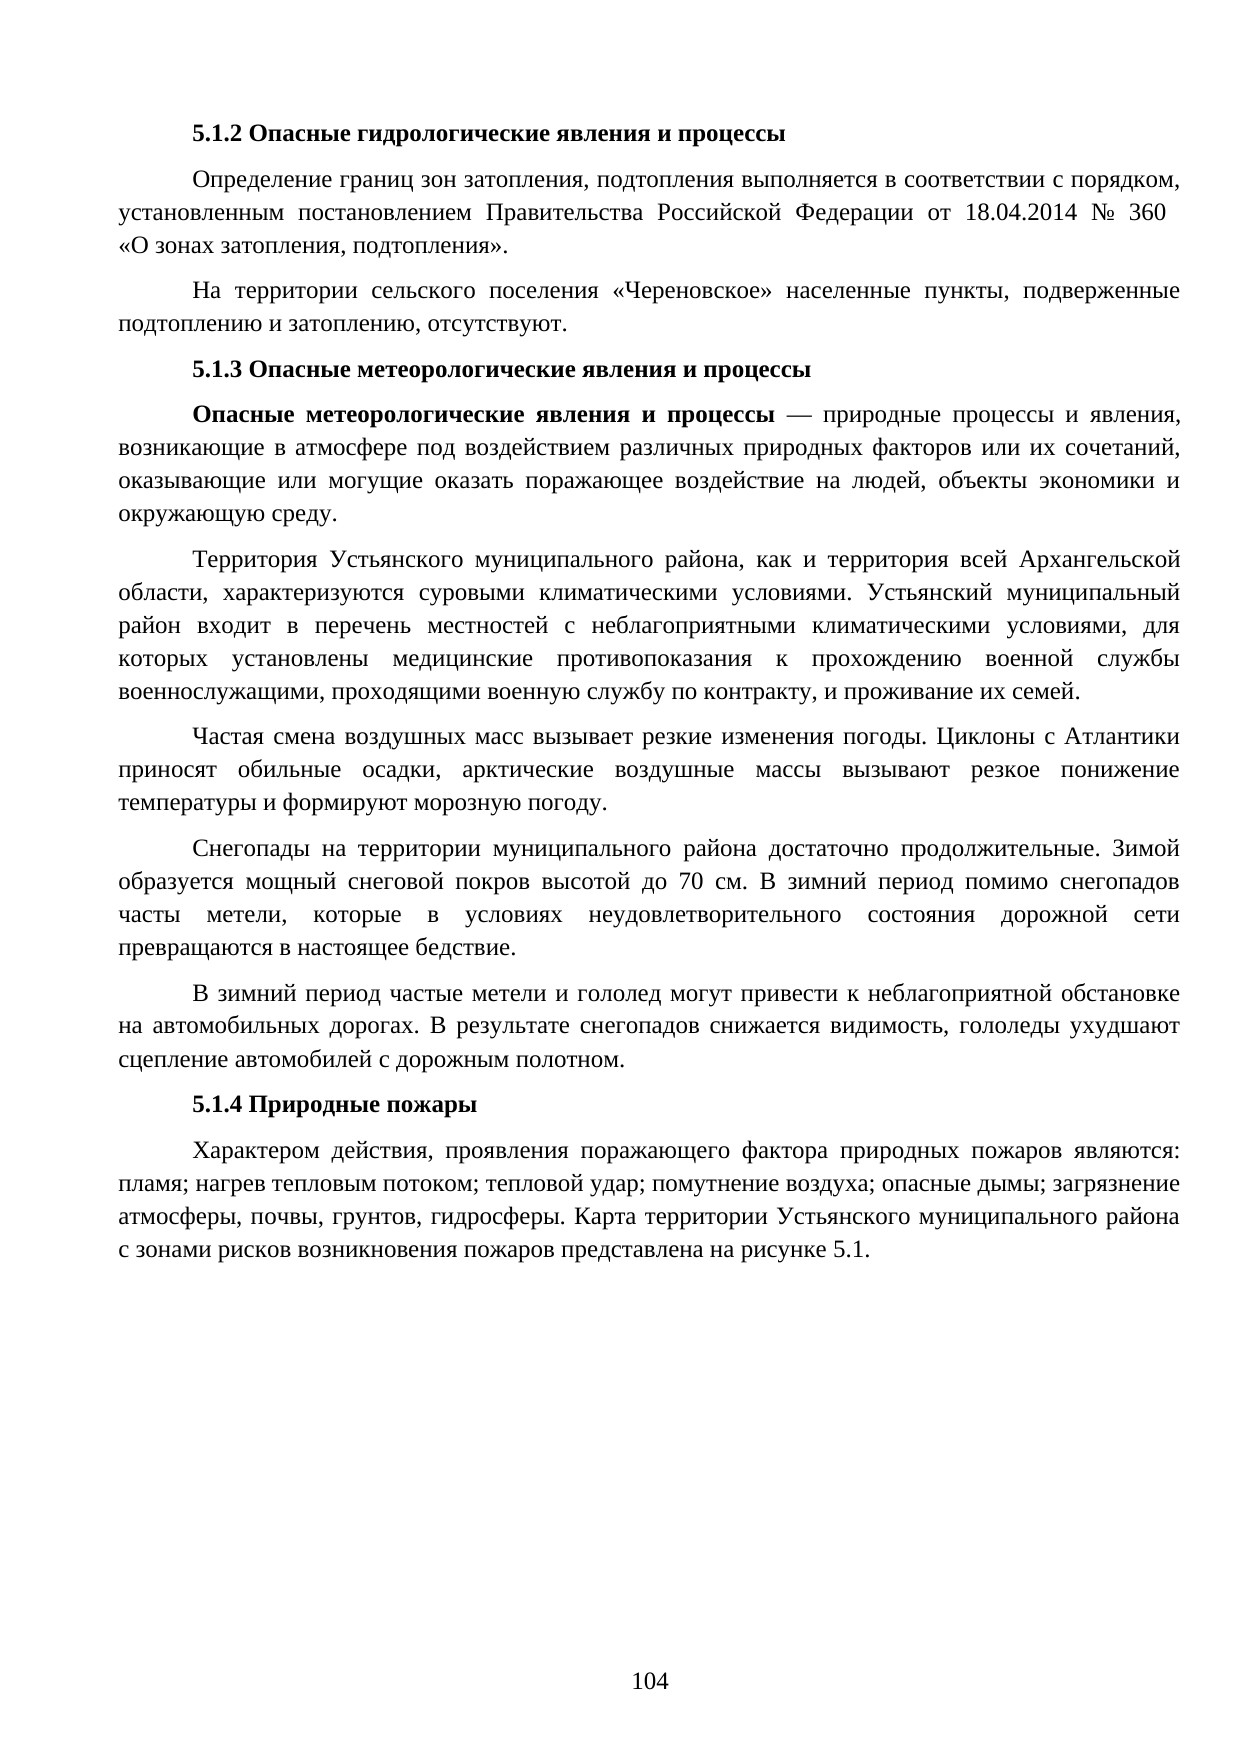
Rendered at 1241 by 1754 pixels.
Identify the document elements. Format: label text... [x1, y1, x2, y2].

text Снегопады на территории муниципального района достаточно продолжительные. Зимой образуется мощный снеговой покров высотой до 70 см. В зимний период помимо снегопадов часты метели, которые в условиях неудовлетворительного состояния дорожной сети превращаются в настоящее бедствие. [118, 833, 1181, 961]
text Территория Устьянского муниципального района, как и территория всей Архангельской области, характеризуются суровыми климатическими условиями. Устьянский муниципальный район входит в перечень местностей с неблагоприятными климатическими условиями, для которых установлены медицинские противопоказания к прохождению военной службы военнослужащими, проходящими военную службу по контракту, и проживание их семей. [118, 544, 1181, 705]
text Частая смена воздушных масс вызывает резкие изменения погоды. Циклоны с Атлантики приносят обильные осадки, арктические воздушные массы вызывают резкое понижение температуры и формируют морозную погоду. [118, 721, 1181, 816]
text 5.1.3 Опасные метеорологические явления и процессы [118, 354, 1181, 382]
text Характером действия, проявления поражающего фактора природных пожаров являются: пламя; нагрев тепловым потоком; тепловой удар; помутнение воздуха; опасные дымы; загрязнение атмосферы, почвы, грунтов, гидросферы. Карта территории Устьянского муниципального района с зонами рисков возникновения пожаров представлена на рисунке 5.1. [118, 1135, 1181, 1262]
text 5.1.2 Опасные гидрологические явления и процессы [118, 118, 1181, 147]
text Опасные метеорологические явления и процессы — природные процессы и явления, возникающие в атмосфере под воздействием различных природных факторов или их сочетаний, оказывающие или могущие оказать поражающее воздействие на людей, объекты экономики и окружающую среду. [118, 399, 1181, 527]
text В зимний период частые метели и гололед могут привести к неблагоприятной обстановке на автомобильных дорогах. В результате снегопадов снижается видимость, гололеды ухудшают сцепление автомобилей с дорожным полотном. [118, 978, 1181, 1072]
text 5.1.4 Природные пожары [118, 1089, 1181, 1118]
text Определение границ зон затопления, подтопления выполняется в соответствии с порядком, установленным постановлением Правительства Российской Федерации от 18.04.2014 № 360 «О зонах затопления, подтопления». [118, 164, 1181, 258]
text На территории сельского поселения «Череновское» населенные пункты, подверженные подтоплению и затоплению, отсутствуют. [118, 275, 1181, 337]
